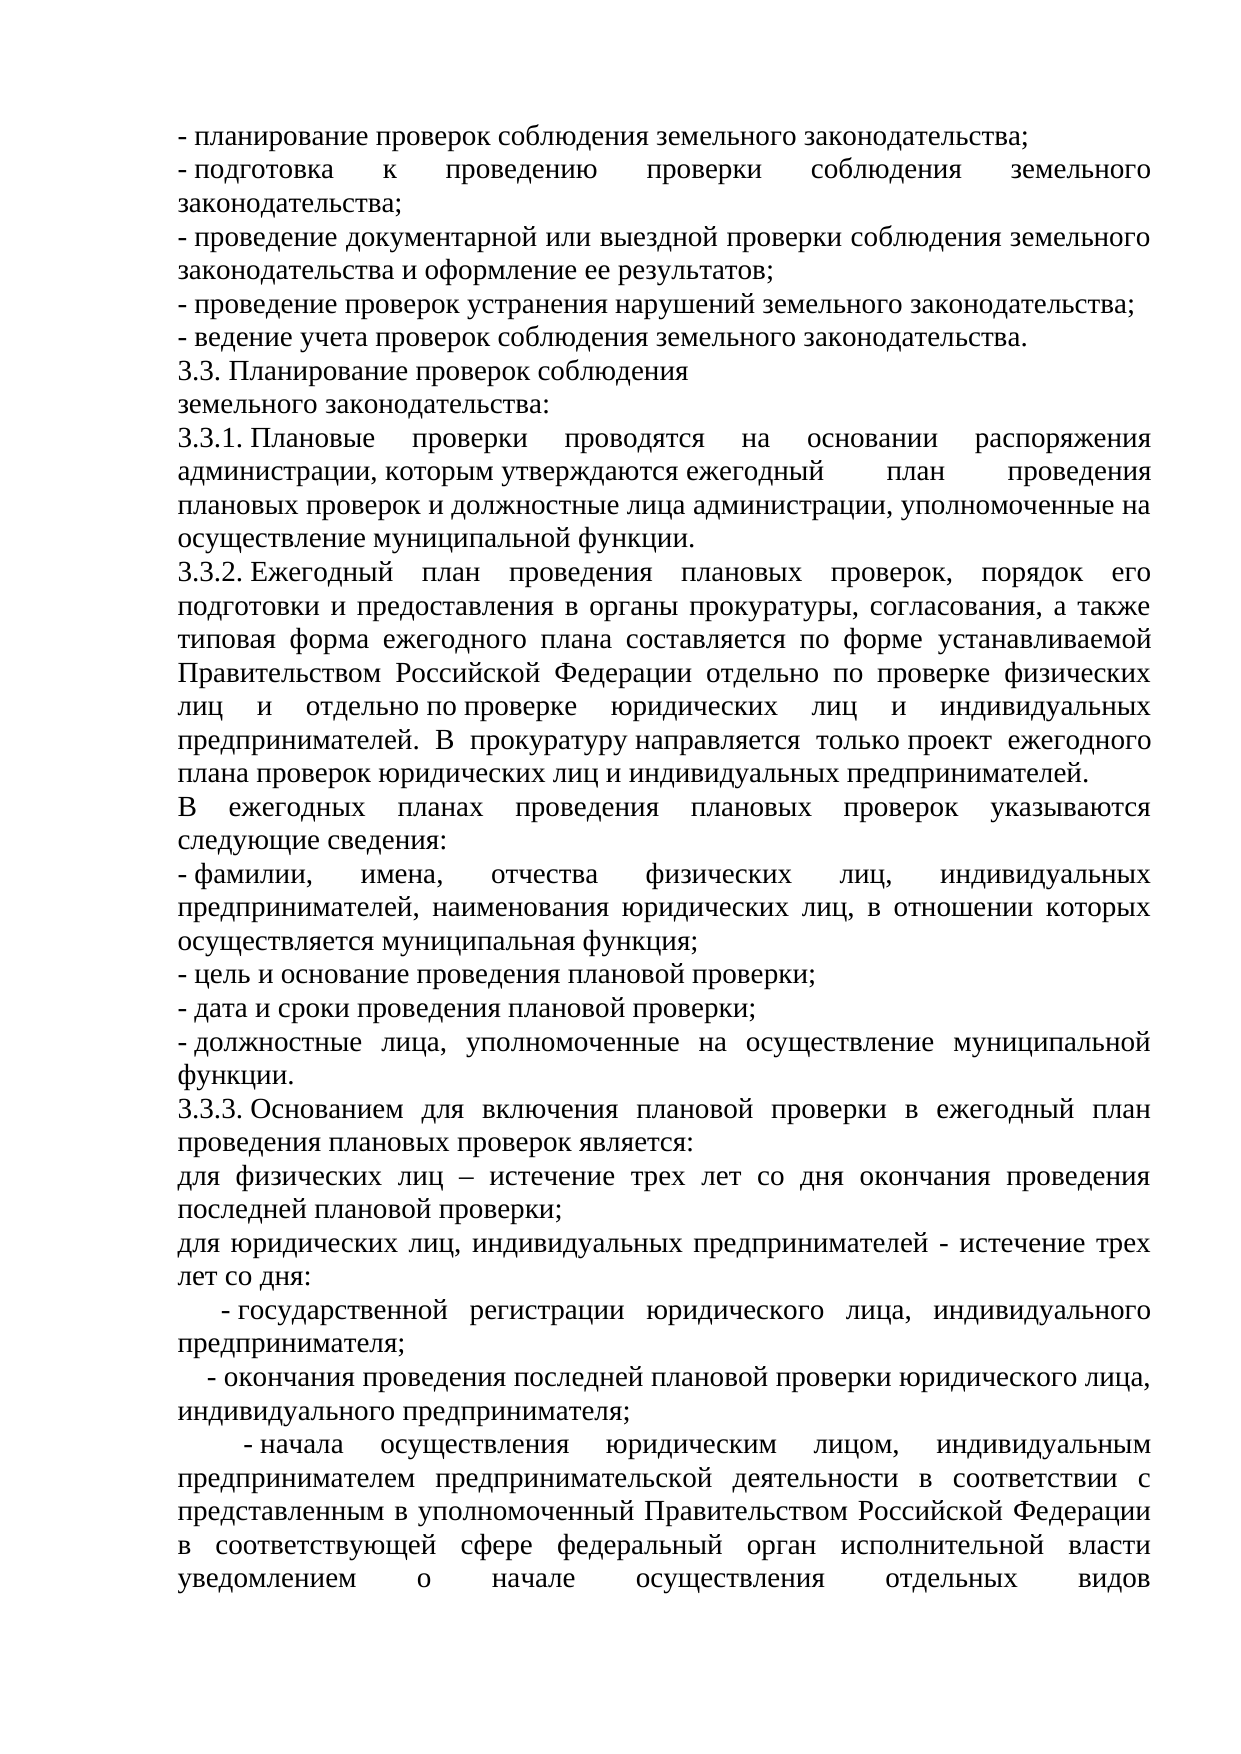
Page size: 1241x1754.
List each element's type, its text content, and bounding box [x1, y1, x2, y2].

text 3.3.3. Основанием для включения плановой проверки в ежегодный план проведения плановых проверок является: [177, 1091, 1152, 1158]
text 3.3.2. Ежегодный план проведения плановых проверок, порядок его подготовки и предоставления в органы прокуратуры, согласования, а также типовая форма ежегодного плана составляется по форме устанавливаемой Правительством Российской Федерации отдельно по проверке физических лиц и отдельно по проверке юридических лиц и индивидуальных предпринимателей. В прокуратуру направляется только проект ежегодного плана проверок юридических лиц и индивидуальных предпринимателей. [177, 554, 1152, 789]
text - проведение документарной или выездной проверки соблюдения земельного законодательства и оформление ее результатов; [177, 219, 1152, 286]
text - планирование проверок соблюдения земельного законодательства; [177, 118, 1152, 152]
text - фамилии, имена, отчества физических лиц, индивидуальных предпринимателей, наименования юридических лиц, в отношении которых осуществляется муниципальная функция; [177, 856, 1152, 957]
text - проведение проверок устранения нарушений земельного законодательства; [177, 286, 1152, 319]
text - подготовка к проведению проверки соблюдения земельного законодательства; [177, 152, 1152, 219]
text - дата и сроки проведения плановой проверки; [177, 990, 1152, 1024]
text - окончания проведения последней плановой проверки юридического лица, индивидуального предпринимателя; [177, 1359, 1152, 1426]
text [177, 1426, 1152, 1594]
text 3.3. Планирование проверок соблюдения [177, 353, 1152, 386]
text - цель и основание проведения плановой проверки; [177, 957, 1152, 990]
text - ведение учета проверок соблюдения земельного законодательства. [177, 319, 1152, 353]
text для юридических лиц, индивидуальных предпринимателей - истечение трех лет со дня: [177, 1225, 1152, 1292]
text - должностные лица, уполномоченные на осуществление муниципальной функции. [177, 1024, 1152, 1091]
text В ежегодных планах проведения плановых проверок указываются следующие сведения: [177, 789, 1152, 856]
text 3.3.1. Плановые проверки проводятся на основании распоряжения администрации, которым утверждаются ежегодный план проведения плановых проверок и должностные лица администрации, уполномоченные на осуществление муниципальной функции. [177, 420, 1152, 554]
text для физических лиц – истечение трех лет со дня окончания проведения последней плановой проверки; [177, 1158, 1152, 1225]
text земельного законодательства: [177, 386, 1152, 420]
text - государственной регистрации юридического лица, индивидуального предпринимателя; [177, 1292, 1152, 1359]
